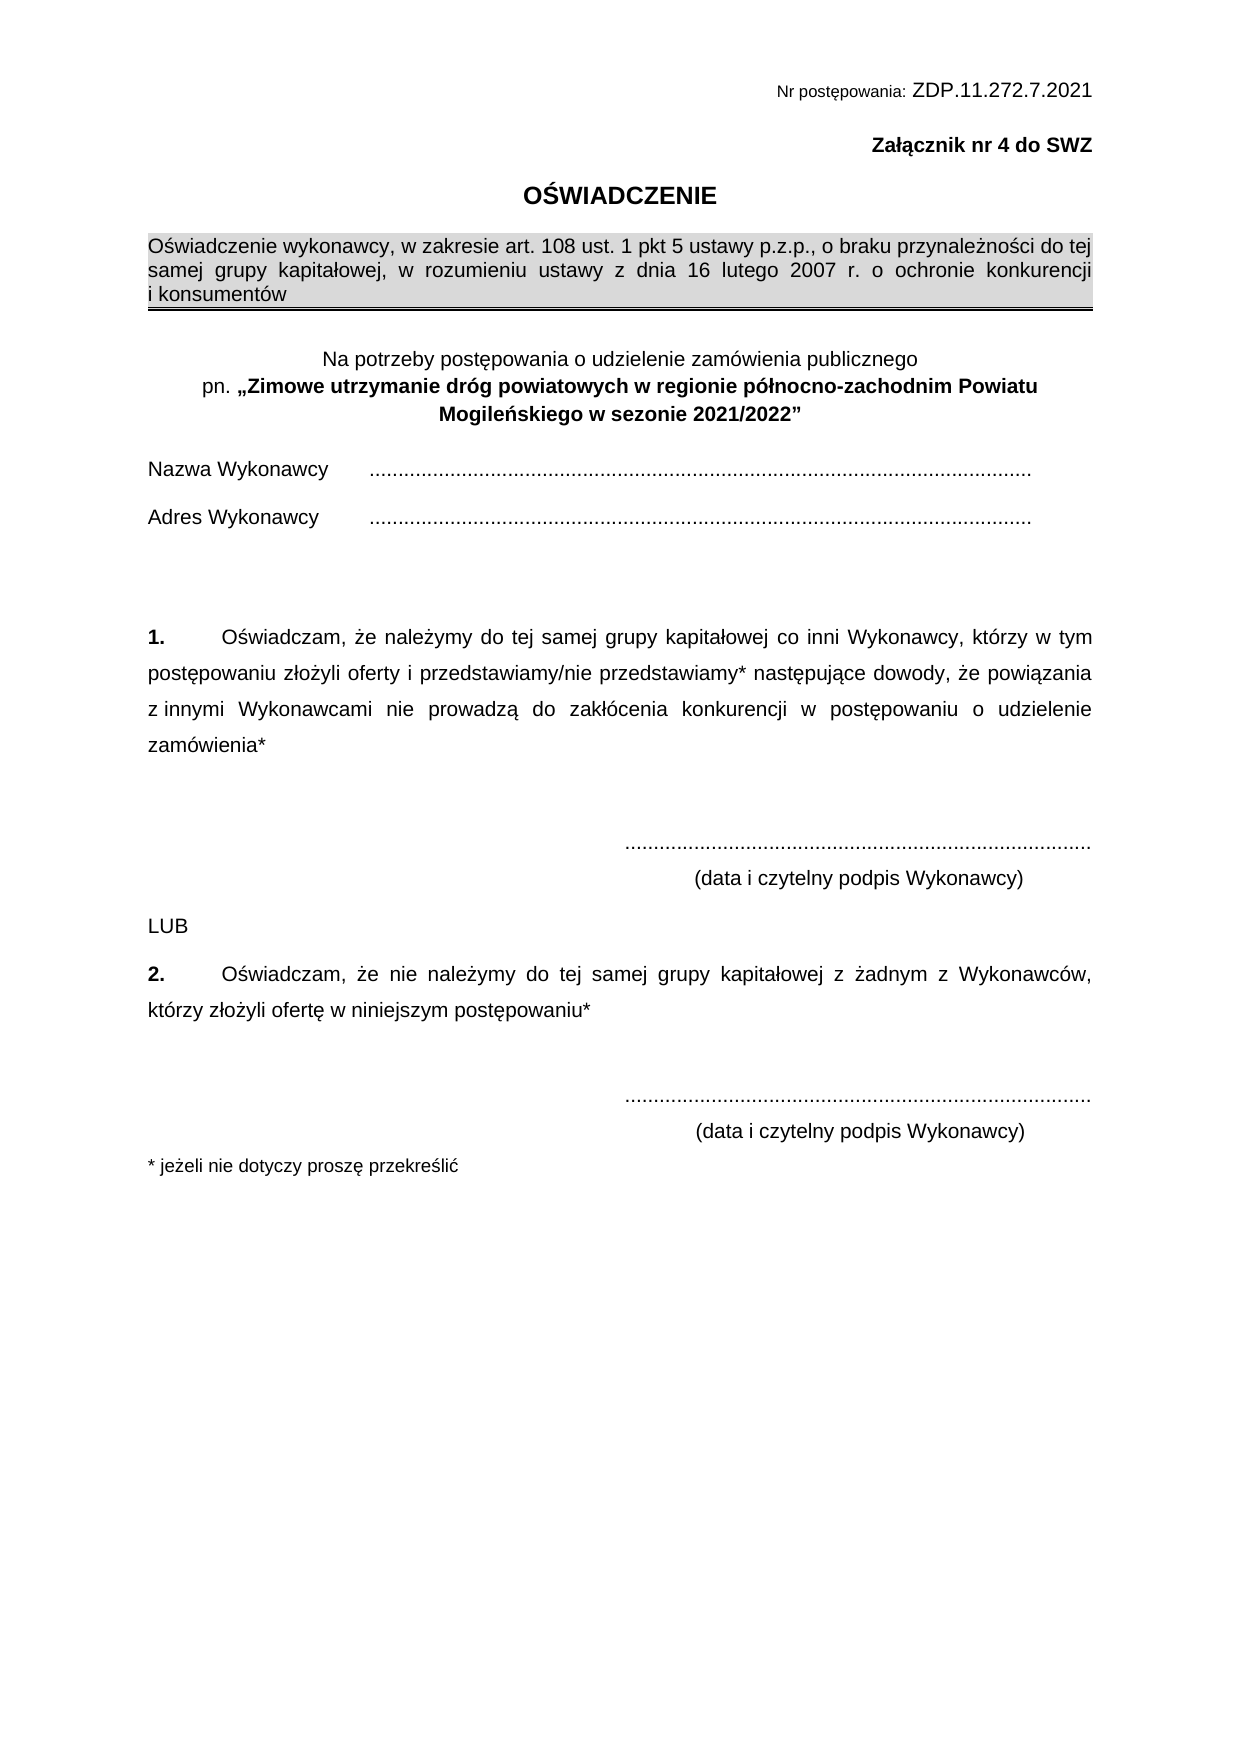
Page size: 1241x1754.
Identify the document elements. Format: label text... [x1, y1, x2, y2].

text Załącznik nr 4 do SWZ [148, 133, 1093, 157]
text Nazwa Wykonawcy ................................................................................................................... [148, 457, 1093, 481]
text Na potrzeby postępowania o udzielenie zamówienia publicznego [148, 347, 1093, 371]
list Oświadczam, że nie należymy do tej samej grupy kapitałowej z żadnym z Wykonawców, którzy złożyli ofertę w niniejszym postępowaniu* [148, 962, 1093, 1022]
text (data i czytelny podpis Wykonawcy) [223, 1118, 1093, 1142]
text OŚWIADCZENIE [148, 181, 1093, 209]
text (data i czytelny podpis Wykonawcy) [298, 865, 1093, 889]
list * jeżeli nie dotyczy proszę przekreślić [148, 1154, 1093, 1176]
list Oświadczam, że należymy do tej samej grupy kapitałowej co inni Wykonawcy, którzy w tym postępowaniu złożyli oferty i przedstawiamy/nie przedstawiamy* następujące dowody, że powiązania z innymi Wykonawcami nie prowadzą do zakłócenia konkurencji w postępowaniu o udzielenie zamówienia* [148, 625, 1093, 757]
text LUB [148, 914, 1093, 938]
text Adres Wykonawcy ................................................................................................................... [148, 504, 1093, 528]
text ................................................................................. [185, 1083, 1093, 1107]
text ................................................................................. [260, 829, 1093, 853]
text pn. „Zimowe utrzymanie dróg powiatowych w regionie północno-zachodnim Powiatu Mogileńskiego w sezonie 2021/2022” [148, 374, 1093, 426]
text Oświadczenie wykonawcy, w zakresie art. 108 ust. 1 pkt 5 ustawy p.z.p., o braku przynależności do tej samej grupy kapitałowej, w rozumieniu ustawy z dnia 16 lutego 2007 r. o ochronie konkurencji i konsumentów [148, 233, 1093, 307]
